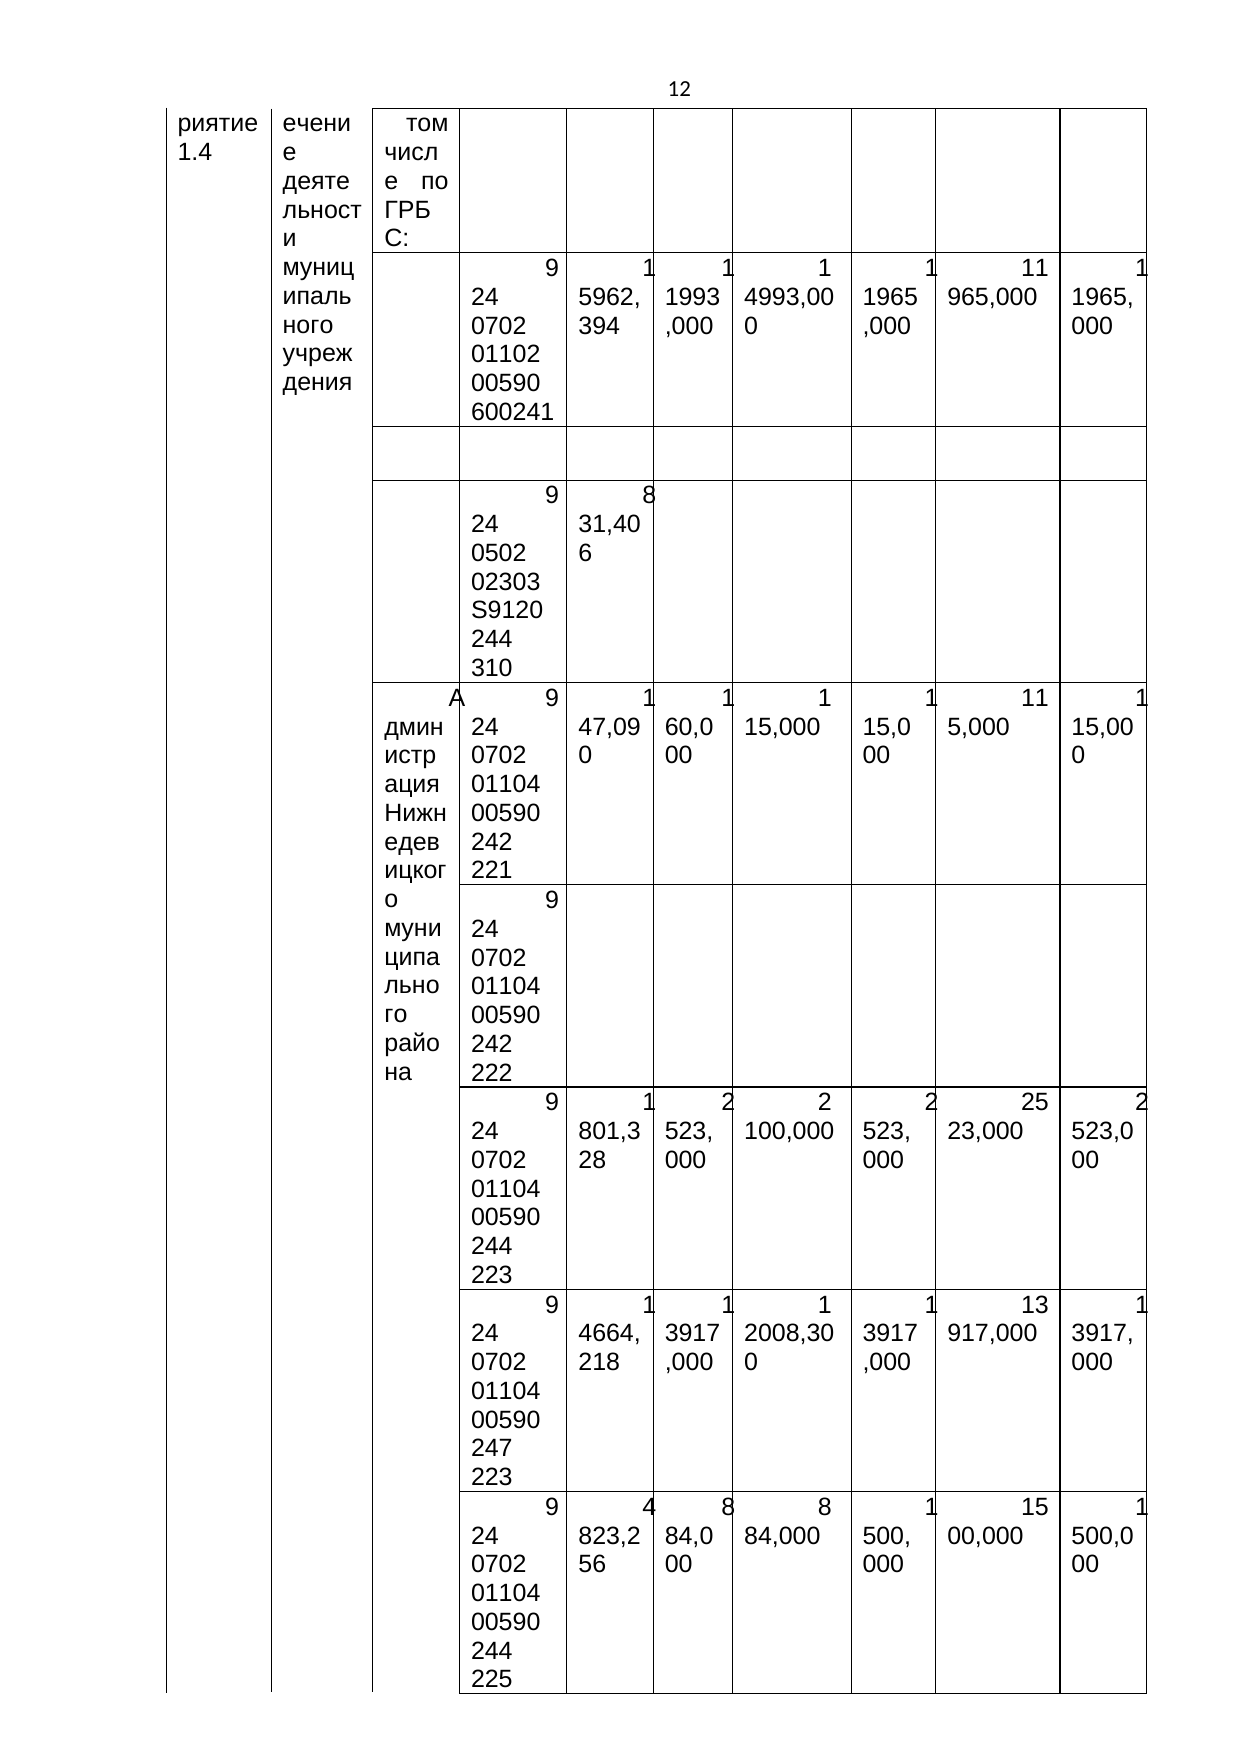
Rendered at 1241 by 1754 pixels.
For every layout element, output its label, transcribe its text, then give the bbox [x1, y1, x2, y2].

table_cell 924 0702 01104 00590 242 221 [460, 683, 566, 884]
table_cell [373, 481, 459, 682]
table_cell 2100,000 [733, 1088, 851, 1289]
table_cell [567, 427, 653, 479]
table_cell [936, 885, 1059, 1086]
table_cell 924 0702 01104 00590 247 223 [460, 1290, 566, 1491]
table_cell [460, 109, 566, 252]
table_cell 115,000 [733, 683, 851, 884]
table_cell 13917,000 [654, 1290, 732, 1491]
table_cell [373, 427, 459, 479]
table_cell 884,000 [654, 1492, 732, 1693]
table_cell 13917,000 [852, 1290, 935, 1491]
table_cell 2523,000 [852, 1088, 935, 1289]
table_cell 884,000 [733, 1492, 851, 1693]
table_cell 115,000 [936, 683, 1059, 884]
table_cell [1061, 427, 1146, 479]
table_cell 14664,218 [567, 1290, 653, 1491]
table_cell 11965,000 [852, 253, 935, 426]
table_cell [936, 427, 1059, 479]
table_cell [654, 427, 732, 479]
table_cell [733, 481, 851, 682]
table_cell [1061, 481, 1146, 682]
table_cell [567, 885, 653, 1086]
table_cell [567, 109, 653, 252]
table_cell 15962,394 [567, 253, 653, 426]
table_cell [852, 427, 935, 479]
table_cell 12008,300 [733, 1290, 851, 1491]
table_cell [654, 109, 732, 252]
table_cell 924 0702 01102 00590 600241 [460, 253, 566, 426]
table_cell [373, 253, 459, 426]
table_cell 924 0702 01104 00590 242 222 [460, 885, 566, 1086]
table_cell [936, 481, 1059, 682]
table_cell 11965,000 [936, 253, 1059, 426]
table_cell [460, 427, 566, 479]
table_cell [1061, 109, 1146, 252]
table_cell [1061, 885, 1146, 1086]
table_cell 831,406 [567, 481, 653, 682]
table_cell 1500,000 [852, 1492, 935, 1693]
table_cell Администрация Нижнедевицкого муниципального района [373, 683, 459, 1693]
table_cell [373, 109, 459, 252]
table_cell [852, 109, 935, 252]
table_cell 14993,000 [733, 253, 851, 426]
table_cell [733, 109, 851, 252]
table_cell 1500,000 [936, 1492, 1059, 1693]
table_cell [936, 109, 1059, 252]
table_cell 1500,000 [1061, 1492, 1146, 1693]
table_cell 115,000 [1061, 683, 1146, 884]
table_cell 147,090 [567, 683, 653, 884]
table_cell [733, 885, 851, 1086]
table_cell 924 0502 02303 S9120 244 310 [460, 481, 566, 682]
table_cell 160,000 [654, 683, 732, 884]
table_cell [852, 885, 935, 1086]
table_cell 2523,000 [936, 1088, 1059, 1289]
table_cell 115,000 [852, 683, 935, 884]
table_cell [654, 481, 732, 682]
table_cell [733, 427, 851, 479]
table_cell 2523,000 [654, 1088, 732, 1289]
table_cell 4823,256 [567, 1492, 653, 1693]
table_cell 924 0702 01104 00590 244 223 [460, 1088, 566, 1289]
table_cell [654, 885, 732, 1086]
table_cell [852, 481, 935, 682]
table_cell 1801,328 [567, 1088, 653, 1289]
table_cell 13917,000 [1061, 1290, 1146, 1491]
table_cell 11993,000 [654, 253, 732, 426]
table_cell 924 0702 01104 00590 244 225 [460, 1492, 566, 1693]
table_cell 13917,000 [936, 1290, 1059, 1491]
table_cell 2523,000 [1061, 1088, 1146, 1289]
table_cell 11965,000 [1061, 253, 1146, 426]
